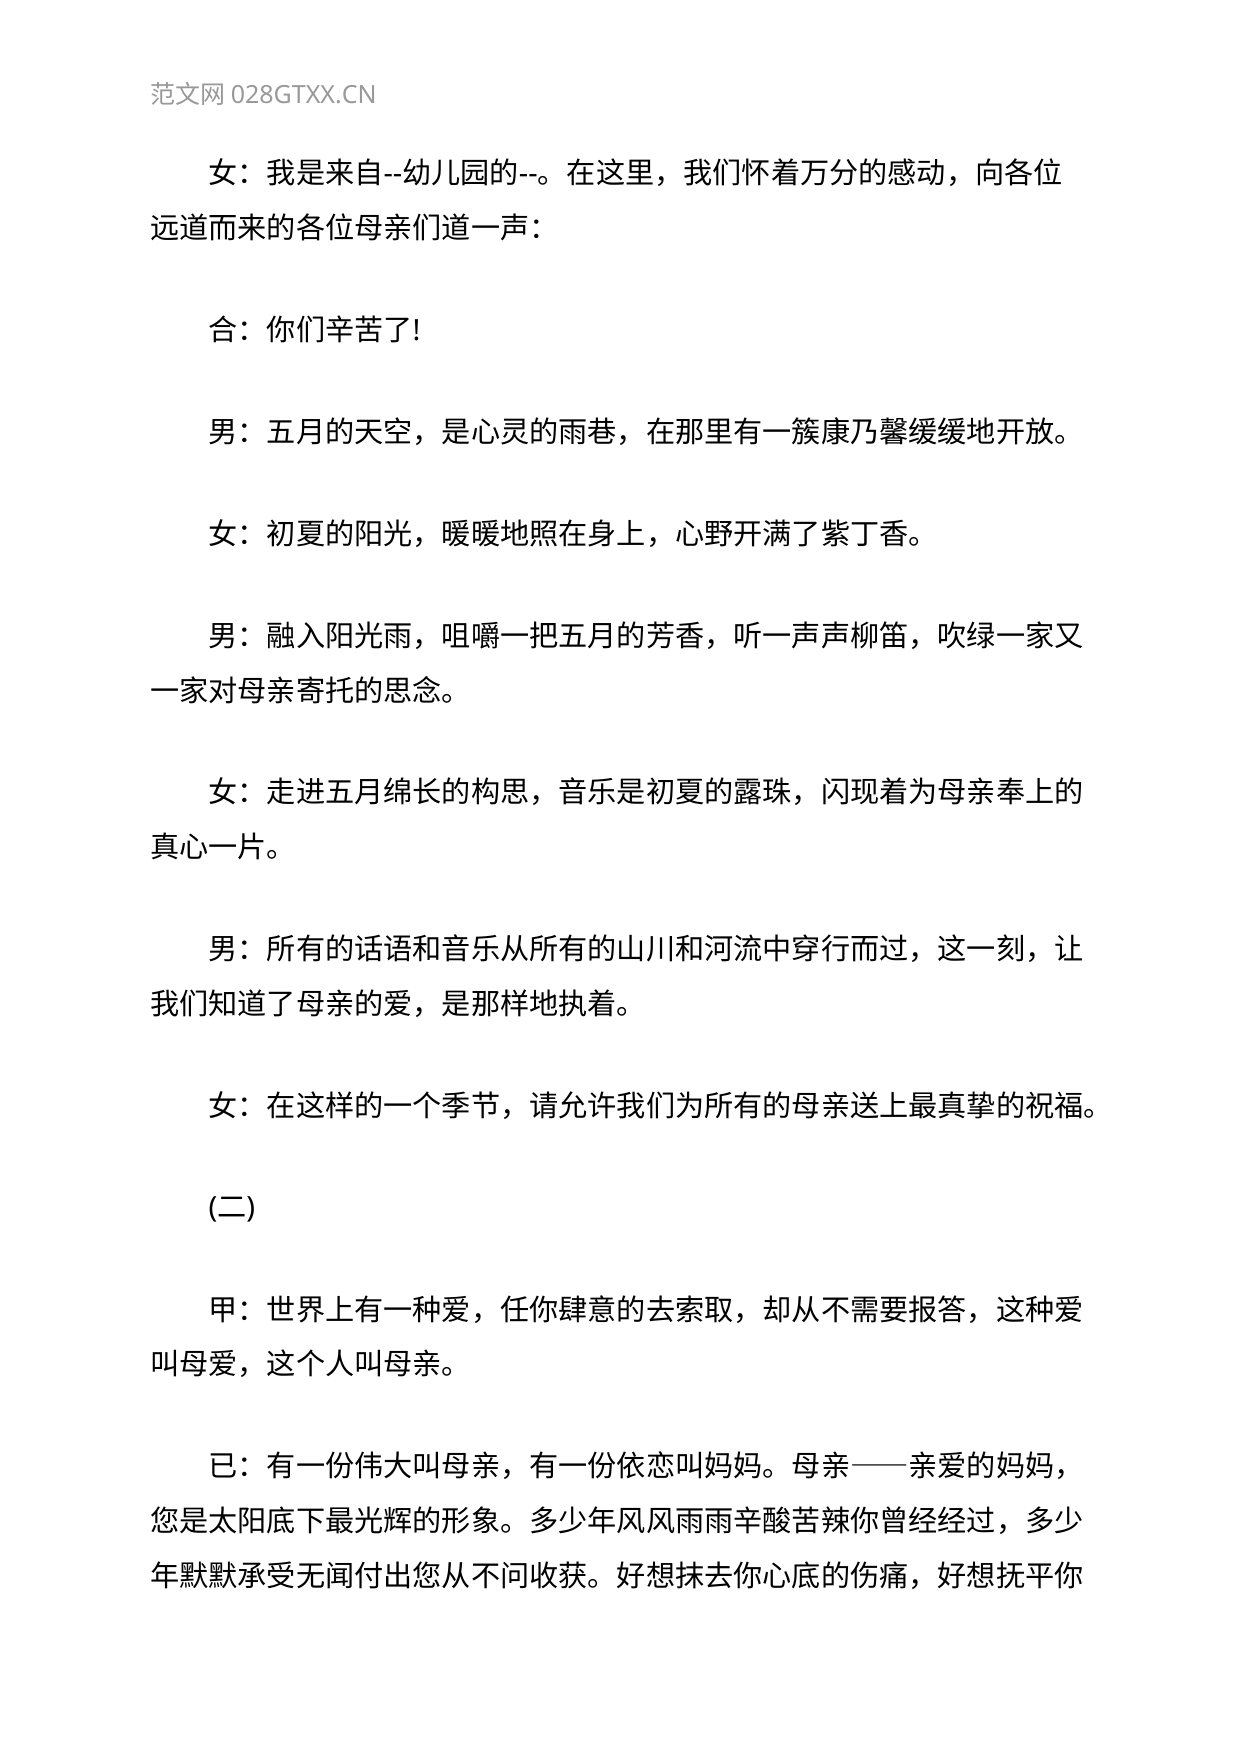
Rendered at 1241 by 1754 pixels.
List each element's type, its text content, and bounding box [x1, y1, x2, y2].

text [150, 1443, 1090, 1595]
text 女：我是来自--幼儿园的--。在这里，我们怀着万分的感动，向各位远道而来的各位母亲们道一声： [150, 150, 1090, 247]
text 女：初夏的阳光，暖暖地照在身上，心野开满了紫丁香。 [150, 511, 1090, 553]
text 女：走进五月绵长的构思，音乐是初夏的露珠，闪现着为母亲奉上的真心一片。 [150, 769, 1090, 866]
text 女：在这样的一个季节，请允许我们为所有的母亲送上最真挚的祝福。 [150, 1082, 1090, 1124]
text 男：五月的天空，是心灵的雨巷，在那里有一簇康乃馨缓缓地开放。 [150, 409, 1090, 451]
text (二) [150, 1184, 1090, 1226]
text 男：所有的话语和音乐从所有的山川和河流中穿行而过，这一刻，让我们知道了母亲的爱，是那样地执着。 [150, 926, 1090, 1023]
text 男：融入阳光雨，咀嚼一把五月的芳香，听一声声柳笛，吹绿一家又一家对母亲寄托的思念。 [150, 612, 1090, 709]
text 合：你们辛苦了! [150, 307, 1090, 349]
text 甲：世界上有一种爱，任你肆意的去索取，却从不需要报答，这种爱叫母爱，这个人叫母亲。 [150, 1286, 1090, 1383]
